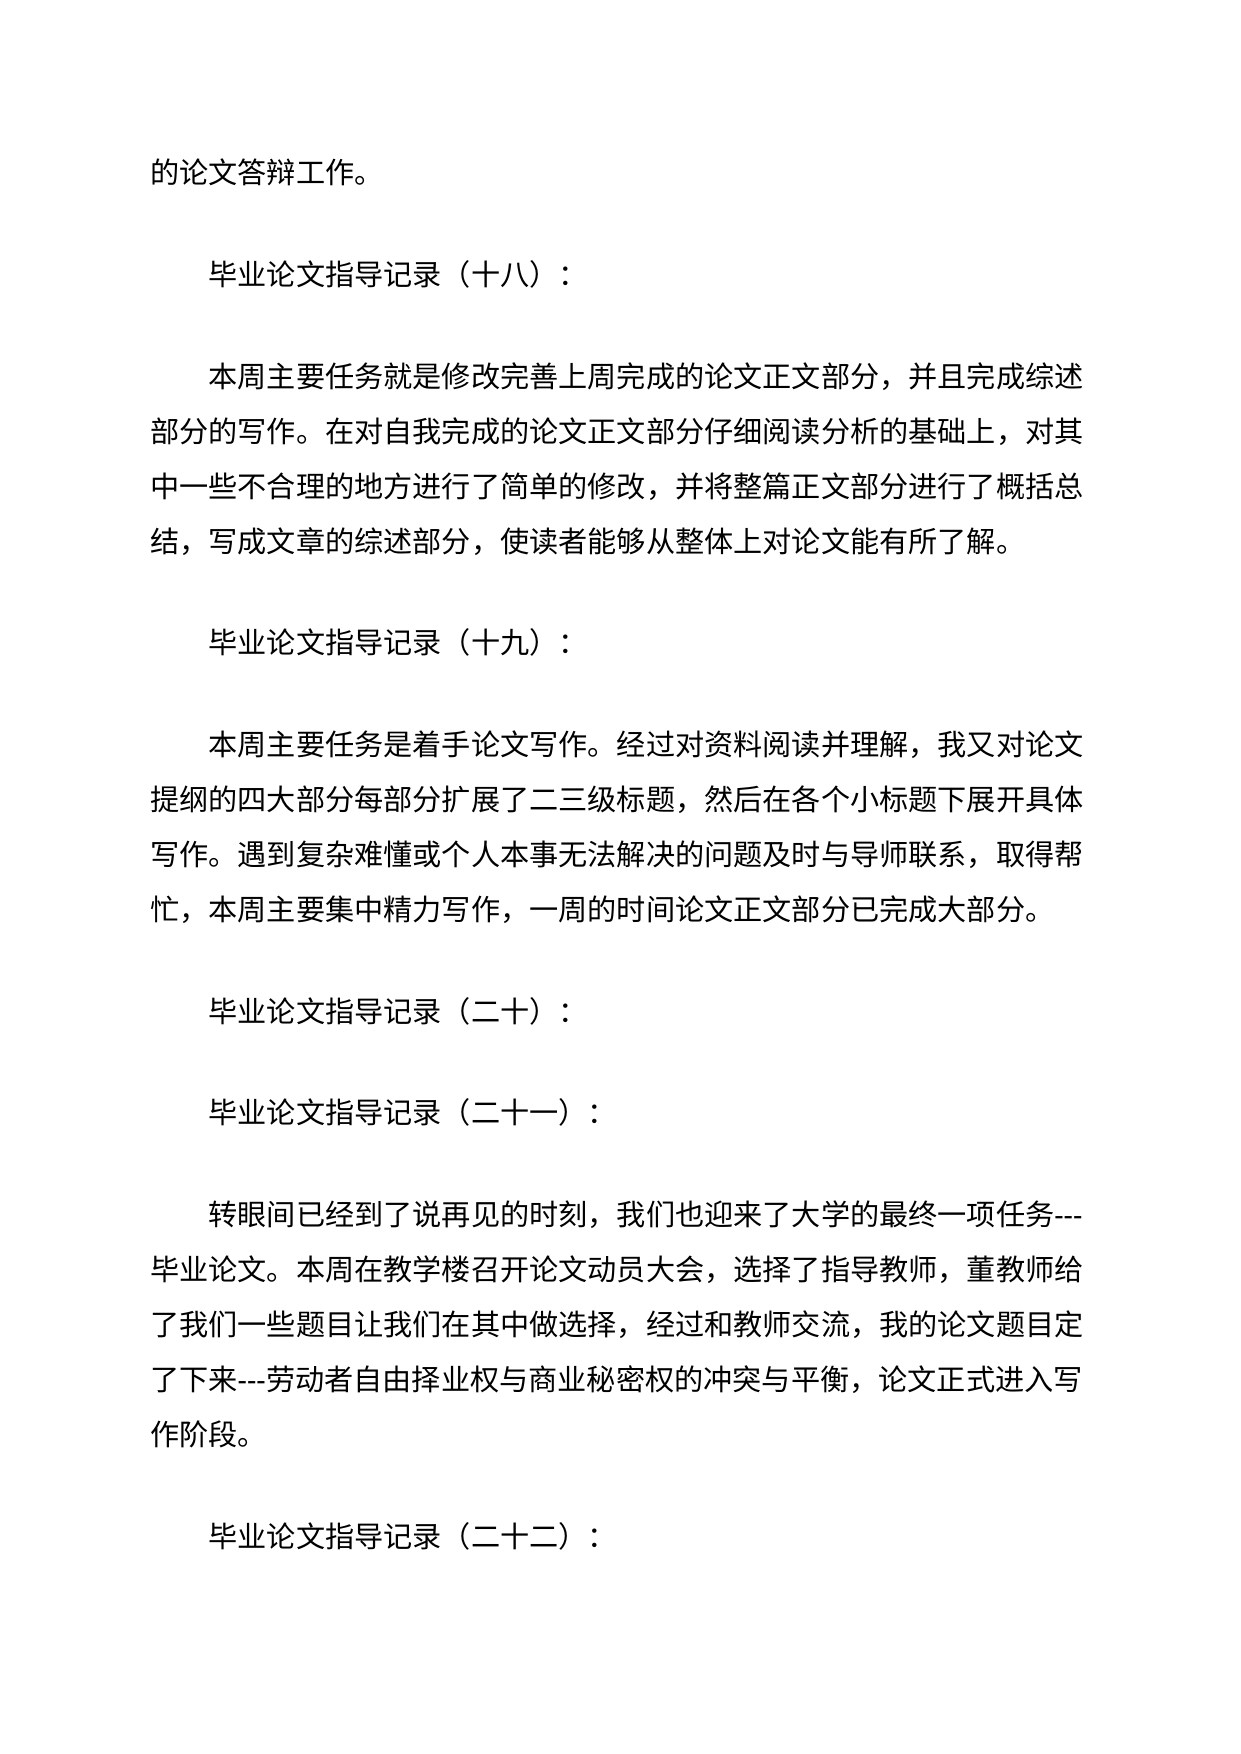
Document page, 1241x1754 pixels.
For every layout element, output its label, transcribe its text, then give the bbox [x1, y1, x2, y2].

text 毕业论文指导记录（二十一）： [150, 1090, 1090, 1132]
text 转眼间已经到了说再见的时刻，我们也迎来了大学的最终一项任务---毕业论文。本周在教学楼召开论文动员大会，选择了指导教师，董教师给了我们一些题目让我们在其中做选择，经过和教师交流，我的论文题目定了下来---劳动者自由择业权与商业秘密权的冲突与平衡，论文正式进入写作阶段。 [150, 1192, 1090, 1454]
text 毕业论文指导记录（十八）： [150, 252, 1090, 294]
text 毕业论文指导记录（二十二）： [150, 1513, 1090, 1556]
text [150, 150, 1090, 192]
text 毕业论文指导记录（二十）： [150, 988, 1090, 1031]
text 本周主要任务是着手论文写作。经过对资料阅读并理解，我又对论文提纲的四大部分每部分扩展了二三级标题，然后在各个小标题下展开具体写作。遇到复杂难懂或个人本事无法解决的问题及时与导师联系，取得帮忙，本周主要集中精力写作，一周的时间论文正文部分已完成大部分。 [150, 722, 1090, 929]
text 毕业论文指导记录（十九）： [150, 620, 1090, 662]
text 本周主要任务就是修改完善上周完成的论文正文部分，并且完成综述部分的写作。在对自我完成的论文正文部分仔细阅读分析的基础上，对其中一些不合理的地方进行了简单的修改，并将整篇正文部分进行了概括总结，写成文章的综述部分，使读者能够从整体上对论文能有所了解。 [150, 353, 1090, 561]
